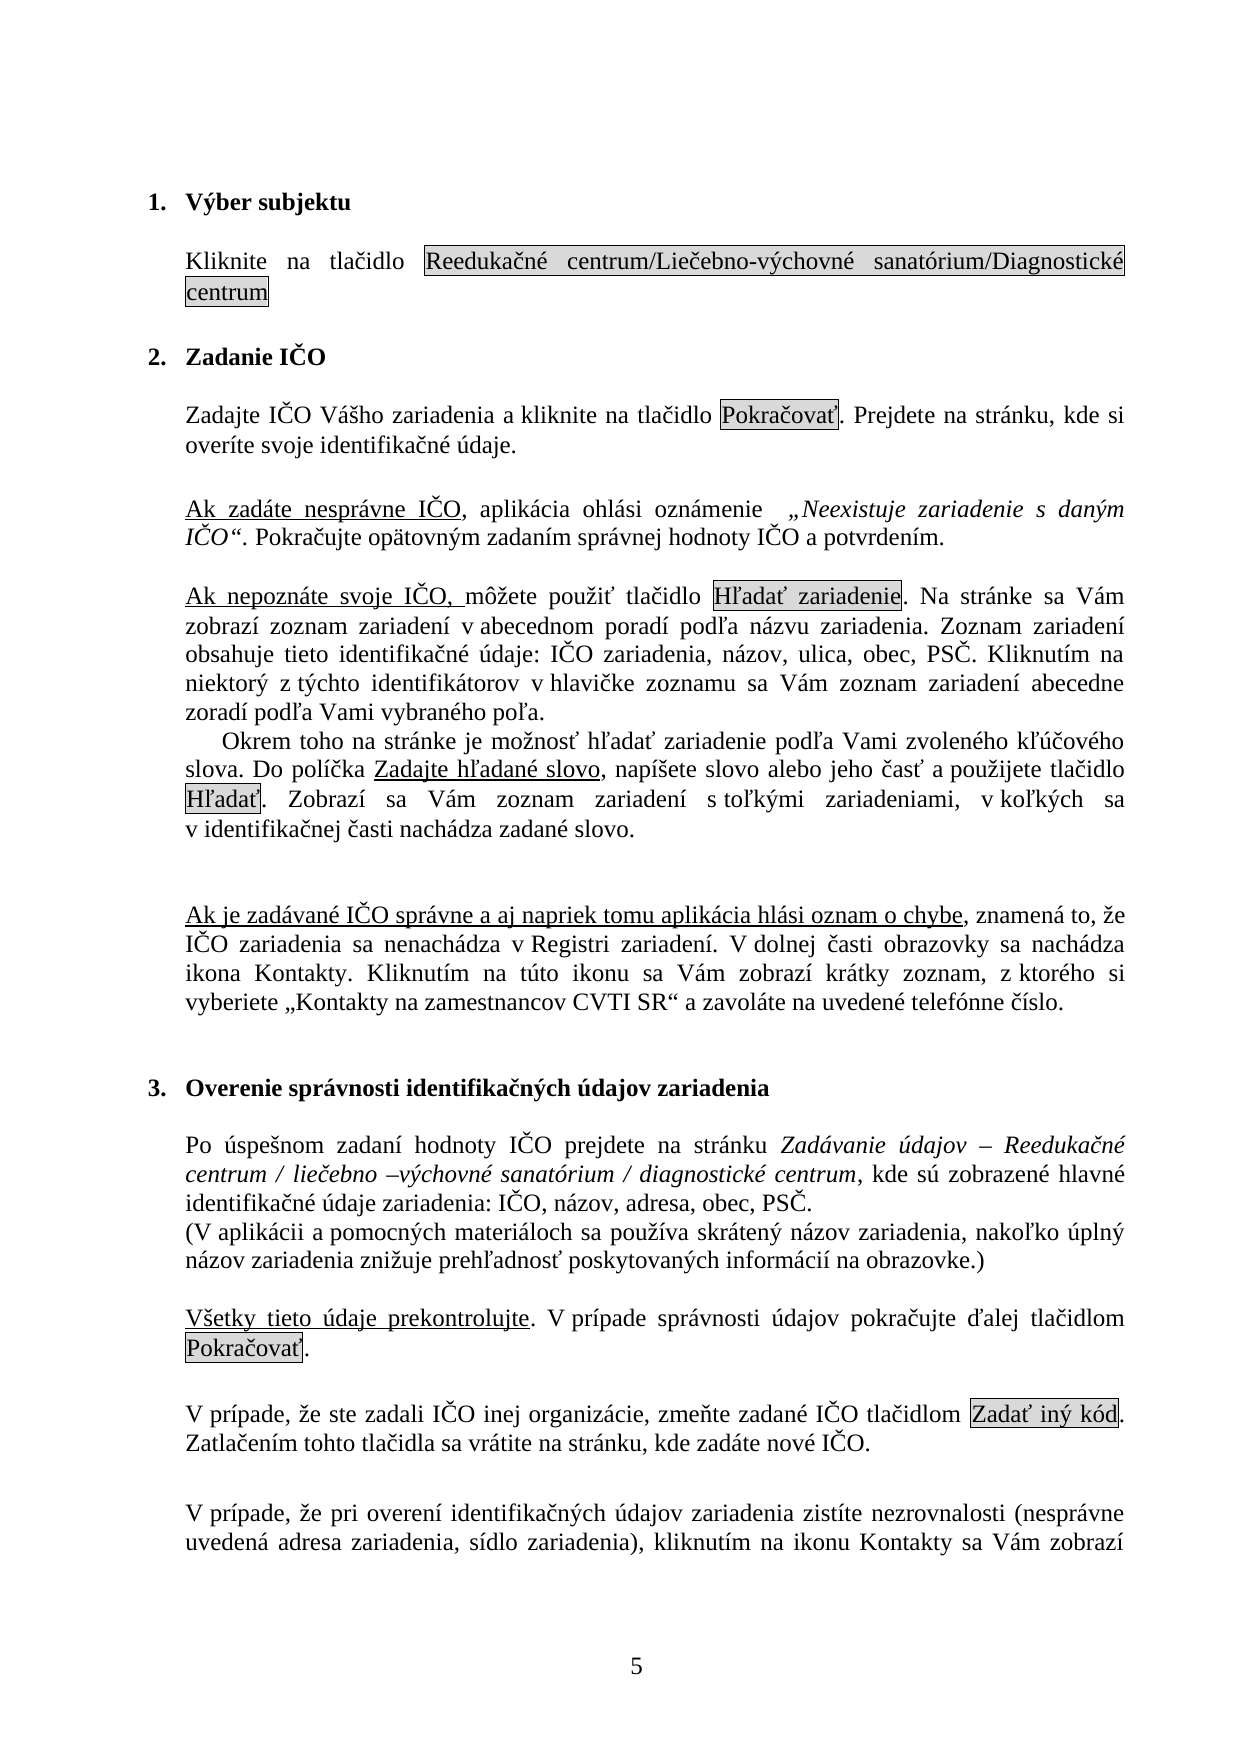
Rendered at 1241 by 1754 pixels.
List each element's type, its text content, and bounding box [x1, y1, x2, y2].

text Okrem toho na stránke je možnosť hľadať zariadenie podľa Vami zvoleného kľúčového slova. Do políčka Zadajte hľadané slovo, napíšete slovo alebo jeho časť a použijete tlačidlo Hľadať. Zobrazí sa Vám zoznam zariadení s toľkými zariadeniami, v koľkých sa v identifikačnej časti nachádza zadané slovo. [185, 726, 1125, 843]
list Výber subjektu [148, 187, 1125, 216]
text Kliknite na tlačidlo Reedukačné centrum/Liečebno-výchovné sanatórium/Diagnostické centrum [185, 245, 1125, 307]
text Zadajte IČO Vášho zariadenia a kliknite na tlačidlo Pokračovať. Prejdete na stránku, kde si overíte svoje identifikačné údaje. [185, 399, 1125, 459]
text (V aplikácii a pomocných materiáloch sa používa skrátený názov zariadenia, nakoľko úplný názov zariadenia znižuje prehľadnosť poskytovaných informácií na obrazovke.) [185, 1217, 1125, 1274]
text Ak nepoznáte svoje IČO, môžete použiť tlačidlo Hľadať zariadenie. Na stránke sa Vám zobrazí zoznam zariadení v abecednom poradí podľa názvu zariadenia. Zoznam zariadení obsahuje tieto identifikačné údaje: IČO zariadenia, názov, ulica, obec, PSČ. Kliknutím na niektorý z týchto identifikátorov v hlavičke zoznamu sa Vám zoznam zariadení abecedne zoradí podľa Vami vybraného poľa. [185, 580, 1125, 726]
text Všetky tieto údaje prekontrolujte. V prípade správnosti údajov pokračujte ďalej tlačidlom Pokračovať. [185, 1303, 1125, 1363]
text Po úspešnom zadaní hodnoty IČO prejdete na stránku Zadávanie údajov – Reedukačné centrum / liečebno –výchovné sanatórium / diagnostické centrum, kde sú zobrazené hlavné identifikačné údaje zariadenia: IČO, názov, adresa, obec, PSČ. [185, 1130, 1125, 1217]
list Overenie správnosti identifikačných údajov zariadenia [148, 1073, 1125, 1102]
text Ak zadáte nesprávne IČO, aplikácia ohlási oznámenie „Neexistuje zariadenie s daným IČO“. Pokračujte opätovným zadaním správnej hodnoty IČO a potvrdením. [185, 494, 1125, 551]
text V prípade, že ste zadali IČO inej organizácie, zmeňte zadané IČO tlačidlom Zadať iný kód. Zatlačením tohto tlačidla sa vrátite na stránku, kde zadáte nové IČO. [185, 1398, 1125, 1457]
list Zadanie IČO [148, 342, 1125, 370]
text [185, 1498, 1125, 1556]
text Ak je zadávané IČO správne a aj napriek tomu aplikácia hlási oznam o chybe, znamená to, že IČO zariadenia sa nenachádza v Registri zariadení. V dolnej časti obrazovky sa nachádza ikona Kontakty. Kliknutím na túto ikonu sa Vám zobrazí krátky zoznam, z ktorého si vyberiete „Kontakty na zamestnancov CVTI SR“ a zavoláte na uvedené telefónne číslo. [185, 900, 1125, 1015]
